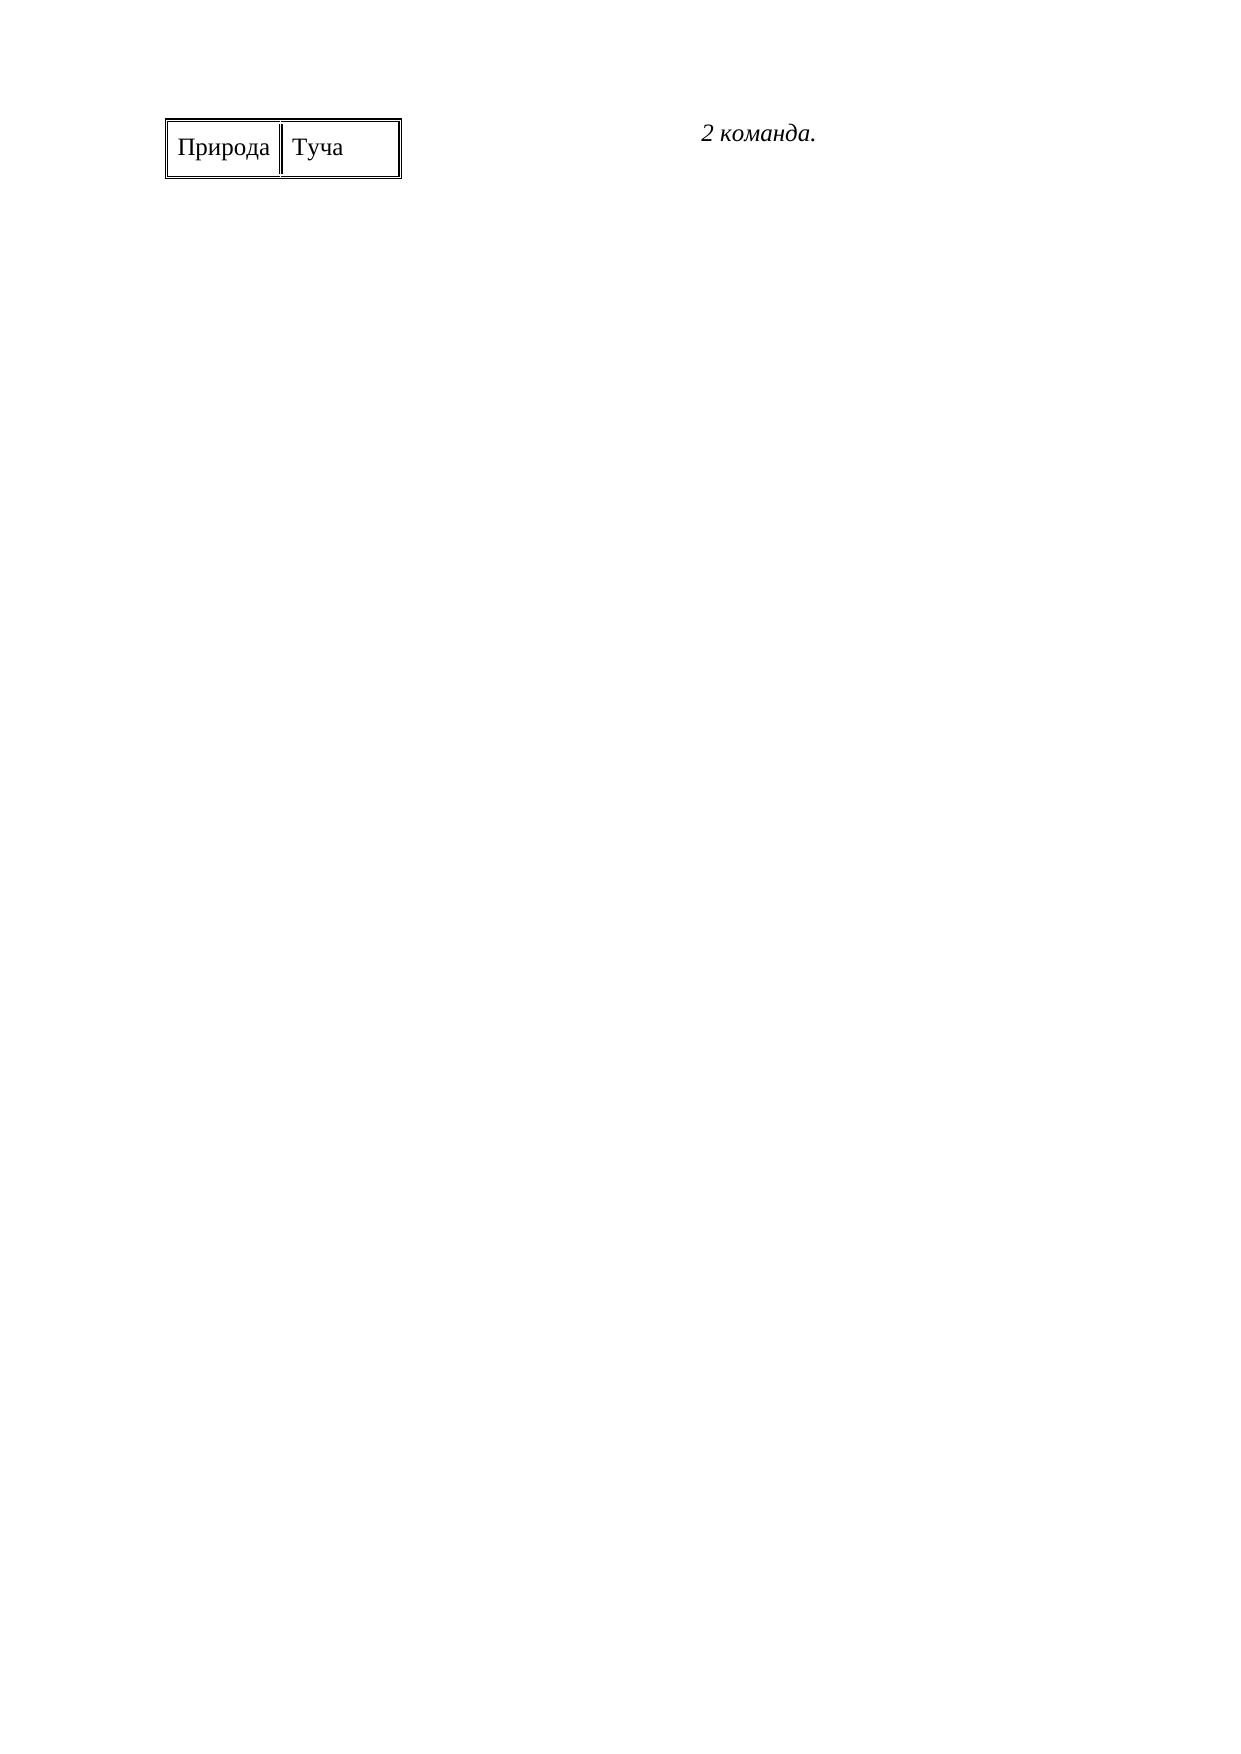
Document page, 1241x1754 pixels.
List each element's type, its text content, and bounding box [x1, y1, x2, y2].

table_cell Туча [281, 122, 398, 176]
text 2 команда. [701, 118, 1152, 147]
table_cell Природа [168, 120, 281, 176]
